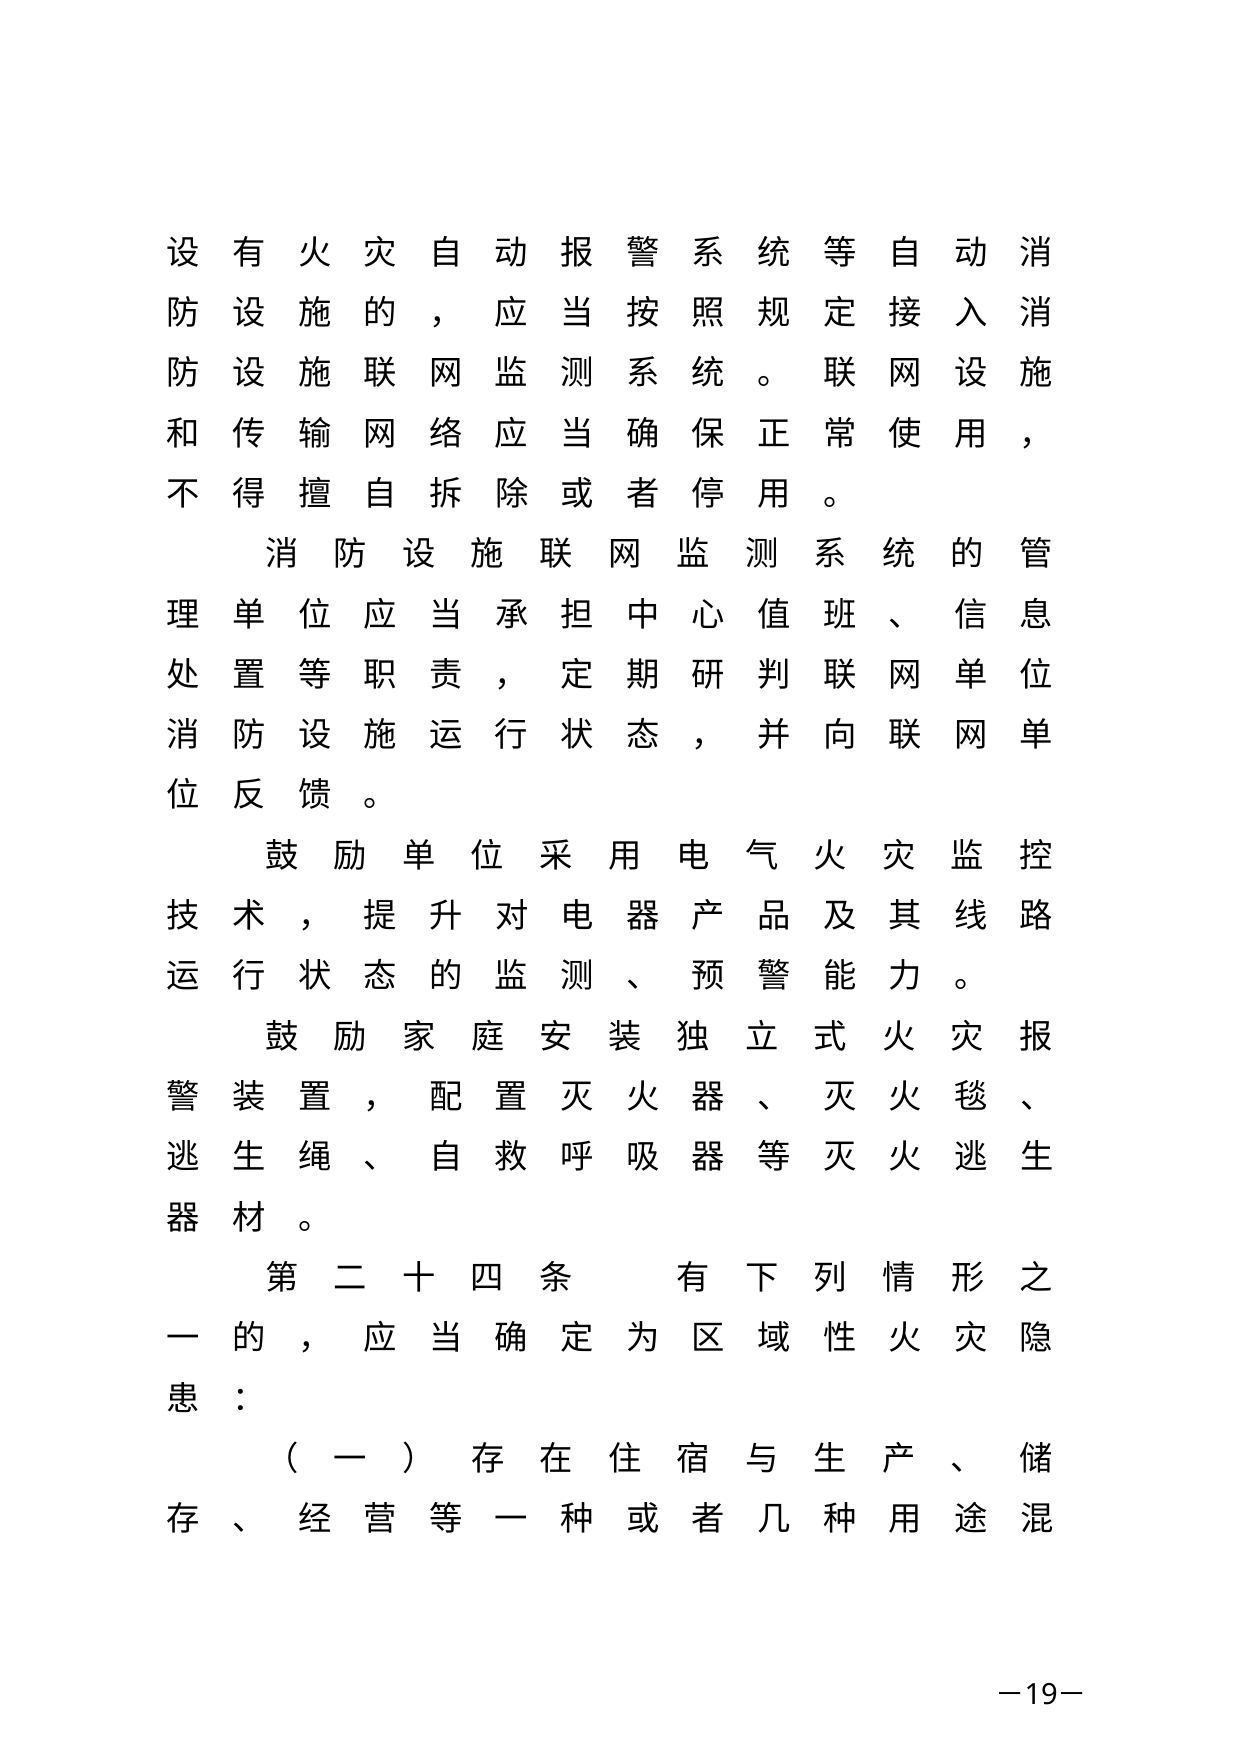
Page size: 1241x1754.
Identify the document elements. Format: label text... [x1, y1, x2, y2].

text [167, 1426, 1085, 1546]
text 鼓励单位采用电气火灾监控技术，提升对电器产品及其线路运行状态的监测、预警能力。 [167, 822, 1085, 1003]
text 鼓励家庭安装独立式火灾报警装置，配置灭火器、灭火毯、逃生绳、自救呼吸器等灭火逃生器材。 [167, 1003, 1085, 1245]
text 第二十四条 有下列情形之一的，应当确定为区域性火灾隐患： [167, 1245, 1085, 1426]
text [167, 219, 1085, 521]
text 消防设施联网监测系统的管理单位应当承担中心值班、信息处置等职责，定期研判联网单位消防设施运行状态，并向联网单位反馈。 [167, 521, 1085, 822]
